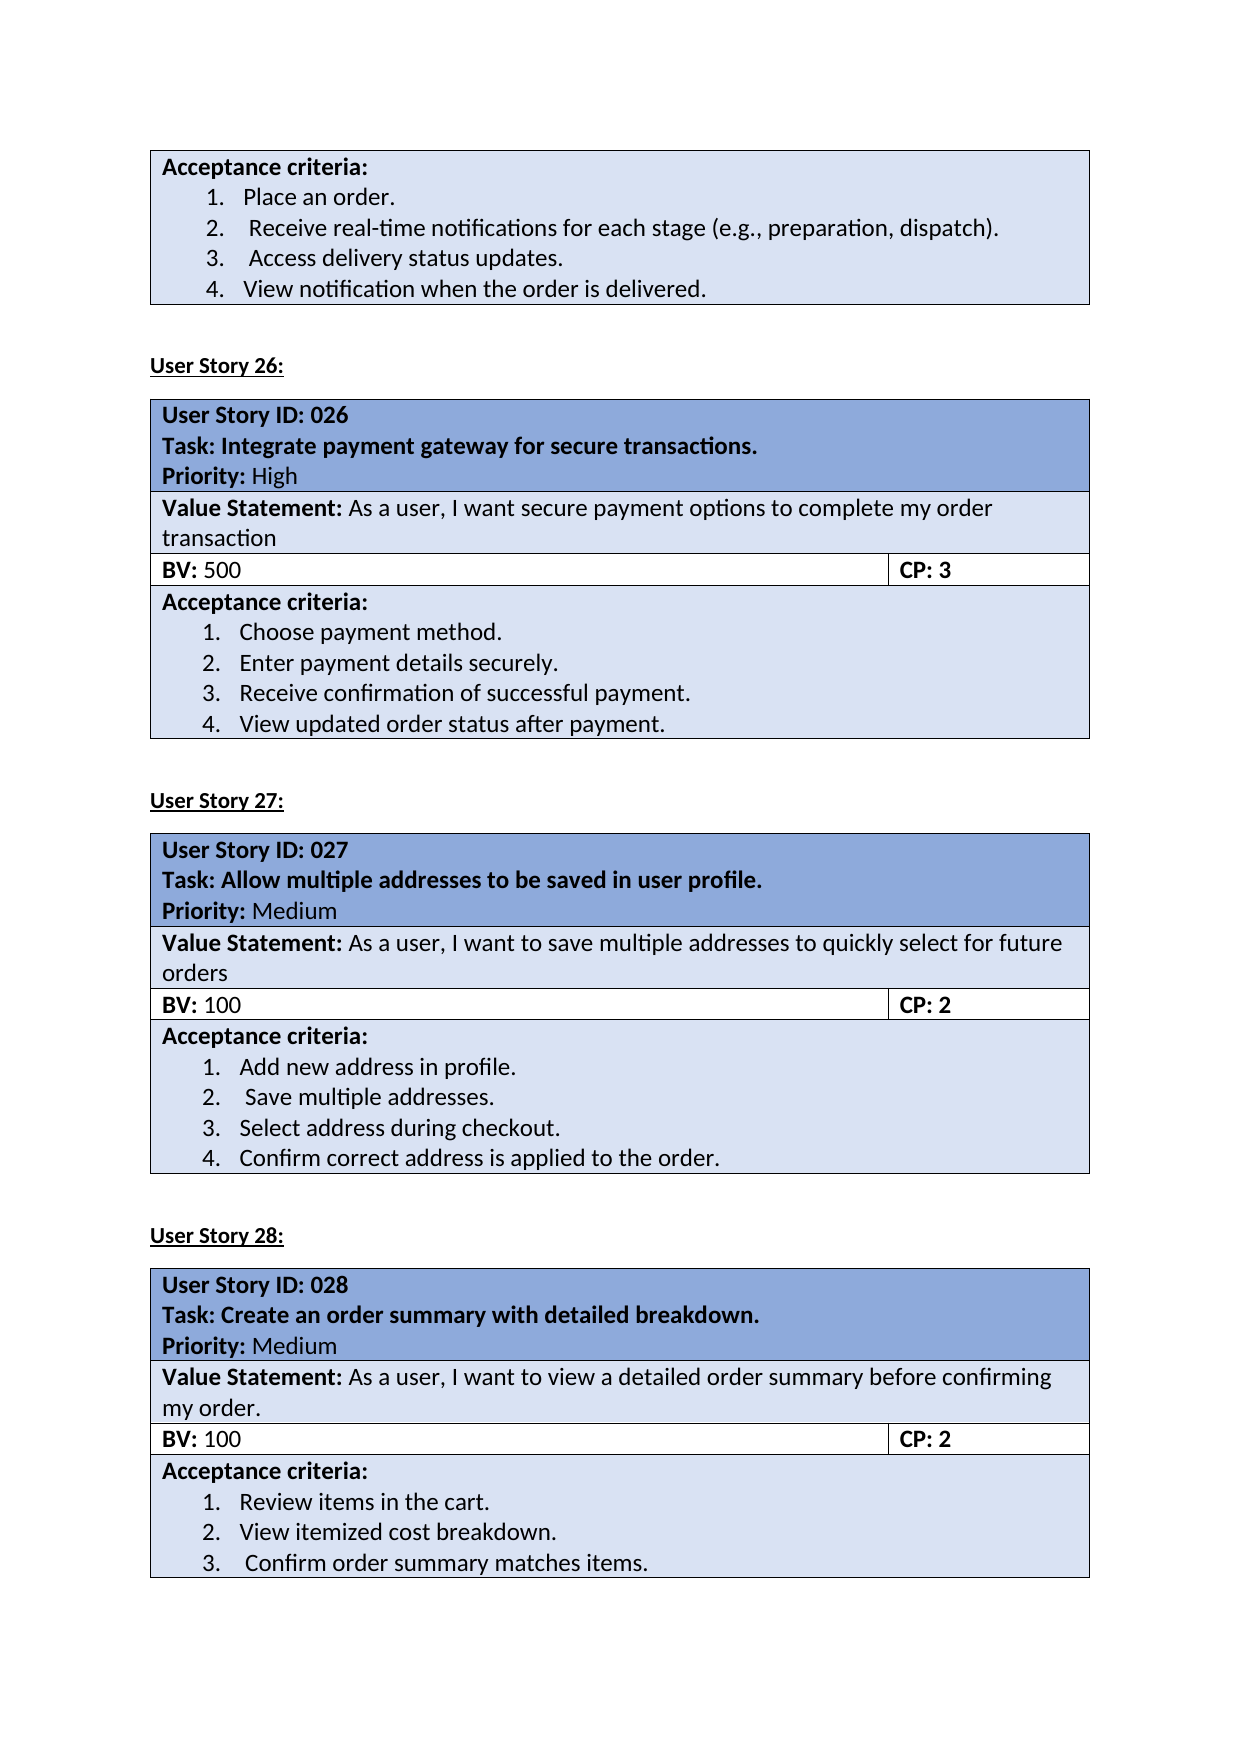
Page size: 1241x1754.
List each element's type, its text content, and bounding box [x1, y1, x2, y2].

text User Story 26: [150, 352, 1090, 379]
table_header User Story ID: 026 Task: Integrate payment gateway for secure transactions. Priority: High [151, 400, 1089, 491]
table_cell CP: 2 [889, 1424, 1089, 1454]
table_cell Value Statement: As a user, I want secure payment options to complete my order transaction [151, 492, 1089, 553]
table_cell CP: 2 [889, 989, 1089, 1019]
table_cell BV: 500 [151, 554, 888, 585]
table_header User Story ID: 028 Task: Create an order summary with detailed breakdown. Priority: Medium [151, 1269, 1089, 1360]
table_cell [151, 1455, 1089, 1577]
table_cell Acceptance criteria: Add new address in profile. Save multiple addresses. Select address during checkout. Confirm correct address is applied to the order. [151, 1020, 1089, 1173]
table_header User Story ID: 027 Task: Allow multiple addresses to be saved in user profile. Priority: Medium [151, 834, 1089, 926]
table_cell BV: 100 [151, 1424, 888, 1454]
text User Story 27: [150, 786, 1090, 814]
table_cell Value Statement: As a user, I want to view a detailed order summary before confirming my order. [151, 1361, 1089, 1422]
table_cell Value Statement: As a user, I want to save multiple addresses to quickly select for future orders [151, 927, 1089, 988]
table_cell BV: 100 [151, 989, 888, 1019]
table_cell Acceptance criteria: Place an order. Receive real-time notifications for each stage (e.g., preparation, dispatch). Access delivery status updates. View notification when the order is delivered. [151, 151, 1089, 304]
table_cell CP: 3 [889, 554, 1089, 585]
table_cell Acceptance criteria: Choose payment method. Enter payment details securely. Receive confirmation of successful payment. View updated order status after payment. [151, 586, 1089, 738]
text User Story 28: [150, 1221, 1090, 1249]
